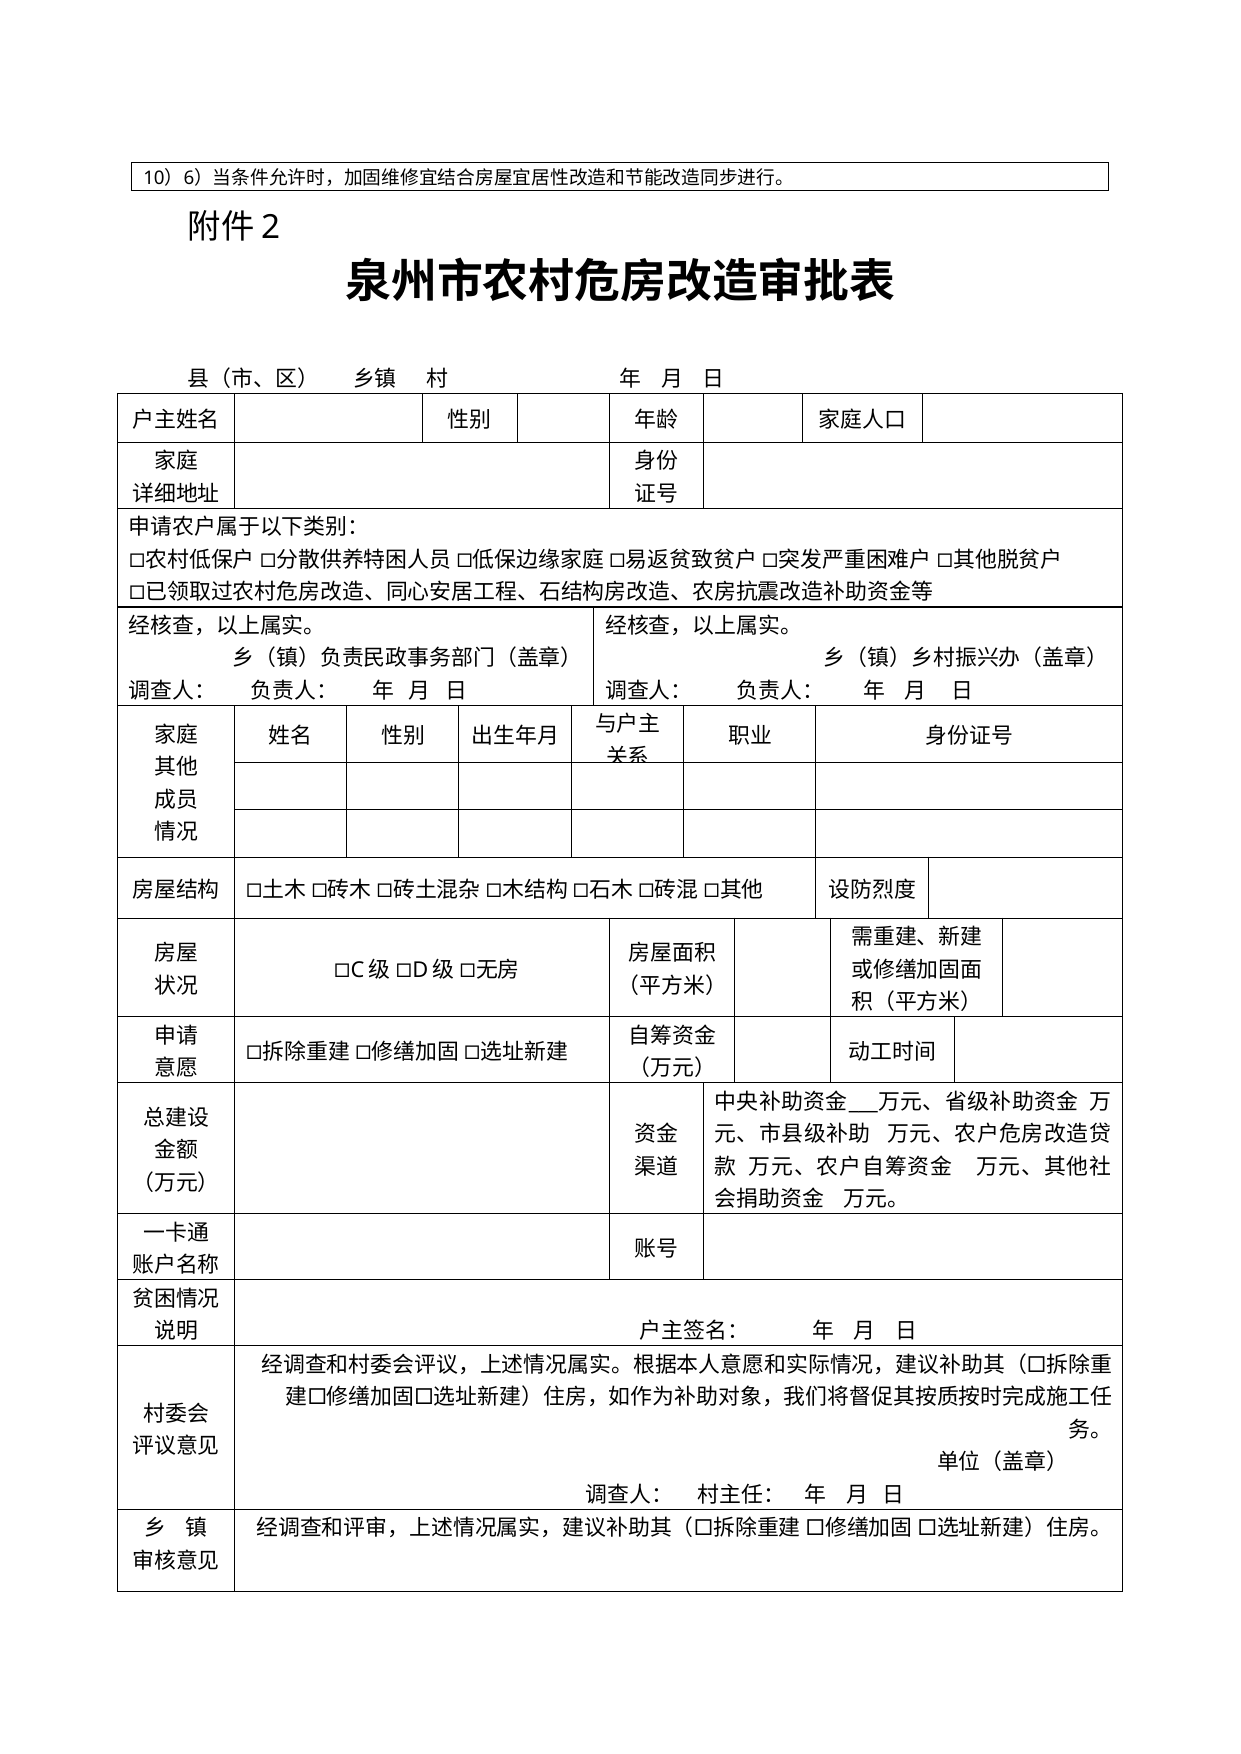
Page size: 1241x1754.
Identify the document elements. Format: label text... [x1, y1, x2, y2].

table_cell 账号 [610, 1214, 703, 1279]
table_header [923, 394, 1122, 442]
table_cell 资金 渠道 [610, 1083, 703, 1213]
table_cell 需重建、新建或修缮加固面积（平方米） [831, 919, 1002, 1016]
table_cell C级 D级 无房 [235, 919, 609, 1016]
table_cell 房屋 状况 [118, 919, 234, 1016]
table_cell [347, 810, 458, 857]
table_header 户主姓名 [118, 394, 234, 442]
table_cell 申请农户属于以下类别： 农村低保户 分散供养特困人员 低保边缘家庭 易返贫致贫户 突发严重困难户 其他脱贫户 已领取过农村危房改造、同心安居工程、石结构房改造、农房抗震改造补助资金等 [118, 509, 1122, 606]
table_header [235, 394, 422, 442]
table_cell [929, 858, 1122, 918]
table_cell 经核查，以上属实。 乡（镇）乡村振兴办（盖章） 调查人： 负责人： 年 月 日 [594, 608, 1122, 705]
table_cell 总建设 金额 （万元） [118, 1083, 234, 1213]
table_cell [1003, 919, 1122, 1016]
text 泉州市农村危房改造审批表 [187, 256, 1053, 308]
table_cell [235, 1214, 609, 1279]
table_header 性别 [423, 394, 517, 442]
table_cell 一卡通 账户名称 [118, 1214, 234, 1279]
table_cell [816, 810, 1122, 857]
table_cell [704, 1214, 1122, 1279]
table_header [704, 394, 802, 442]
table_cell [816, 763, 1122, 809]
table_cell [572, 810, 683, 857]
table_cell 乡 镇 审核意见 [118, 1510, 234, 1591]
table_cell [459, 763, 571, 809]
table_cell 土木 砖木 砖土混杂 木结构 石木 砖混 其他 [235, 858, 815, 918]
text 附件2 [187, 191, 1053, 256]
table_cell [684, 810, 815, 857]
table_cell 与户主 关系 [572, 706, 683, 762]
table_cell [235, 443, 609, 508]
table_cell 动工时间 [831, 1017, 954, 1082]
table_cell 姓名 [235, 706, 346, 762]
table_cell 经核查，以上属实。 乡（镇）负责民政事务部门（盖章） 调查人： 负责人： 年 月 日 [118, 608, 593, 705]
table_cell 村委会 评议意见 [118, 1346, 234, 1509]
table_cell 家庭 详细地址 [118, 443, 234, 508]
table_cell [735, 919, 830, 1016]
table_cell 家庭 其他 成员 情况 [118, 706, 234, 857]
table_cell 申请 意愿 [118, 1017, 234, 1082]
table_cell 贫困情况 说明 [118, 1280, 234, 1345]
table_cell [235, 1083, 609, 1213]
table_cell 经调查和村委会评议，上述情况属实。根据本人意愿和实际情况，建议补助其（拆除重建修缮加固选址新建）住房，如作为补助对象，我们将督促其按质按时完成施工任务。 单位（盖章） 调查人： 村主任： 年 月 日 [235, 1346, 1122, 1509]
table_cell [132, 163, 1108, 190]
table_cell [235, 810, 346, 857]
table_header 家庭人口 [803, 394, 922, 442]
table_cell 中央补助资金___万元、省级补助资金 万元、市县级补助 万元、农户危房改造贷款 万元、农户自筹资金 万元、其他社会捐助资金 万元。 [704, 1083, 1122, 1213]
table_cell 自筹资金（万元） [610, 1017, 734, 1082]
table_cell 身份 证号 [610, 443, 703, 508]
table_cell [459, 810, 571, 857]
table_cell 房屋结构 [118, 858, 234, 918]
table_cell [735, 1017, 830, 1082]
table_cell 户主签名： 年 月 日 [235, 1280, 1122, 1345]
table_cell [347, 763, 458, 809]
table_cell [955, 1017, 1122, 1082]
table_cell 性别 [347, 706, 458, 762]
table_cell [684, 763, 815, 809]
table_cell 设防烈度 [816, 858, 928, 918]
text 县（市、区） 乡镇 村 年 月 日 [187, 360, 1053, 393]
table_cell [235, 1510, 1122, 1591]
table_header 年龄 [610, 394, 703, 442]
table_cell 拆除重建 修缮加固 选址新建 [235, 1017, 609, 1082]
table_cell 职业 [684, 706, 815, 762]
table_cell [235, 763, 346, 809]
table_cell 出生年月 [459, 706, 571, 762]
table_cell 身份证号 [816, 706, 1122, 762]
table_cell 房屋面积（平方米） [610, 919, 734, 1016]
table_cell [572, 763, 683, 809]
table_header [518, 394, 609, 442]
table_cell [704, 443, 1122, 508]
